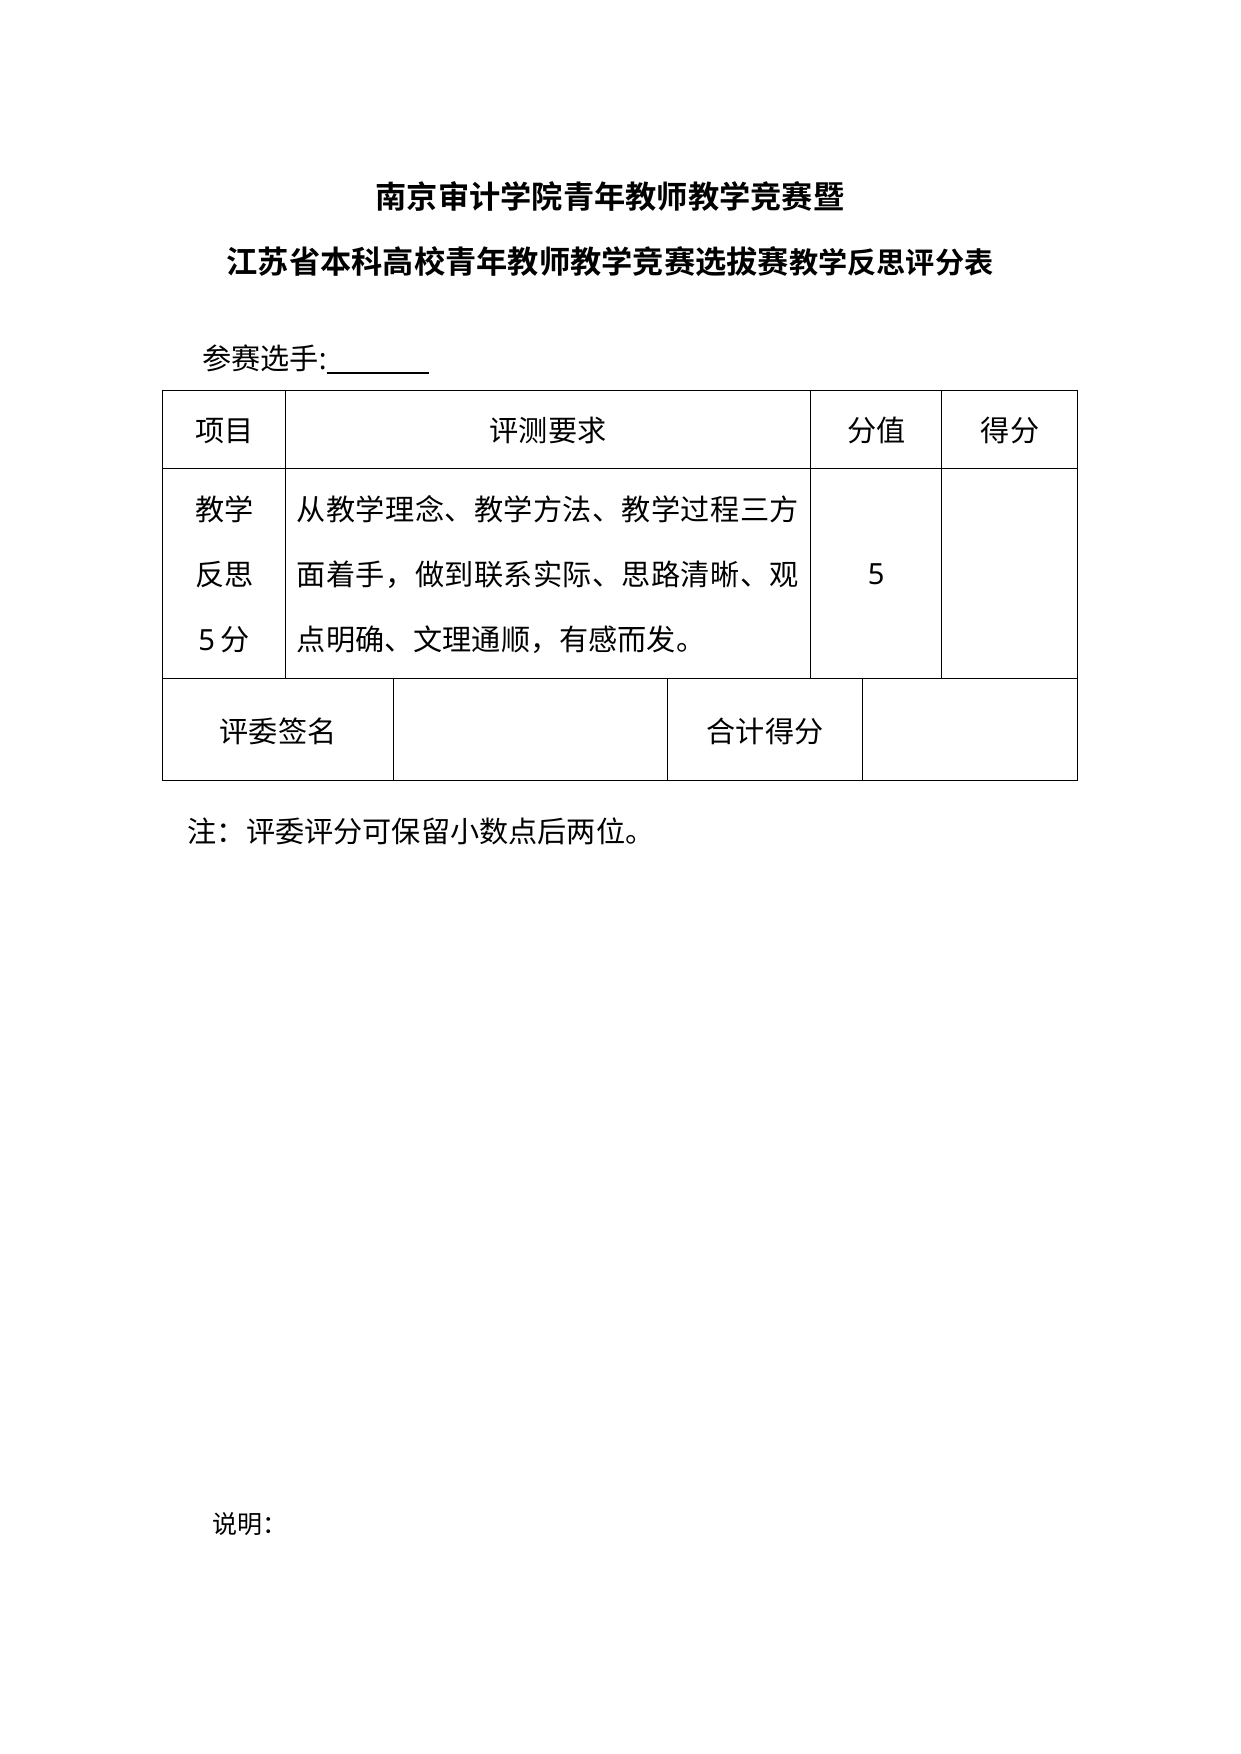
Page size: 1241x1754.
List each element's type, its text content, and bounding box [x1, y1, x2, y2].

table_header 得分 [942, 391, 1077, 467]
text 江苏省本科高校青年教师教学竞赛选拔赛教学反思评分表 [167, 227, 1053, 292]
table_header 分值 [811, 391, 941, 467]
table_cell 合计得分 [668, 679, 862, 780]
text 注：评委评分可保留小数点后两位。 [187, 798, 1053, 863]
table_cell [394, 679, 667, 780]
table_header 项目 [163, 391, 285, 467]
table_cell 教学 反思 5分 [163, 469, 285, 677]
table_cell [863, 679, 1077, 780]
text 南京审计学院青年教师教学竞赛暨 [167, 162, 1053, 227]
text 说明： [187, 1490, 1053, 1555]
table_cell 从教学理念、教学方法、教学过程三方面着手，做到联系实际、思路清晰、观点明确、文理通顺，有感而发。 [286, 469, 810, 677]
table_cell [942, 469, 1077, 677]
text 参赛选手: [187, 324, 1053, 389]
table_cell 5 [811, 469, 941, 677]
table_header 评测要求 [286, 391, 810, 467]
table_cell 评委签名 [163, 679, 393, 780]
